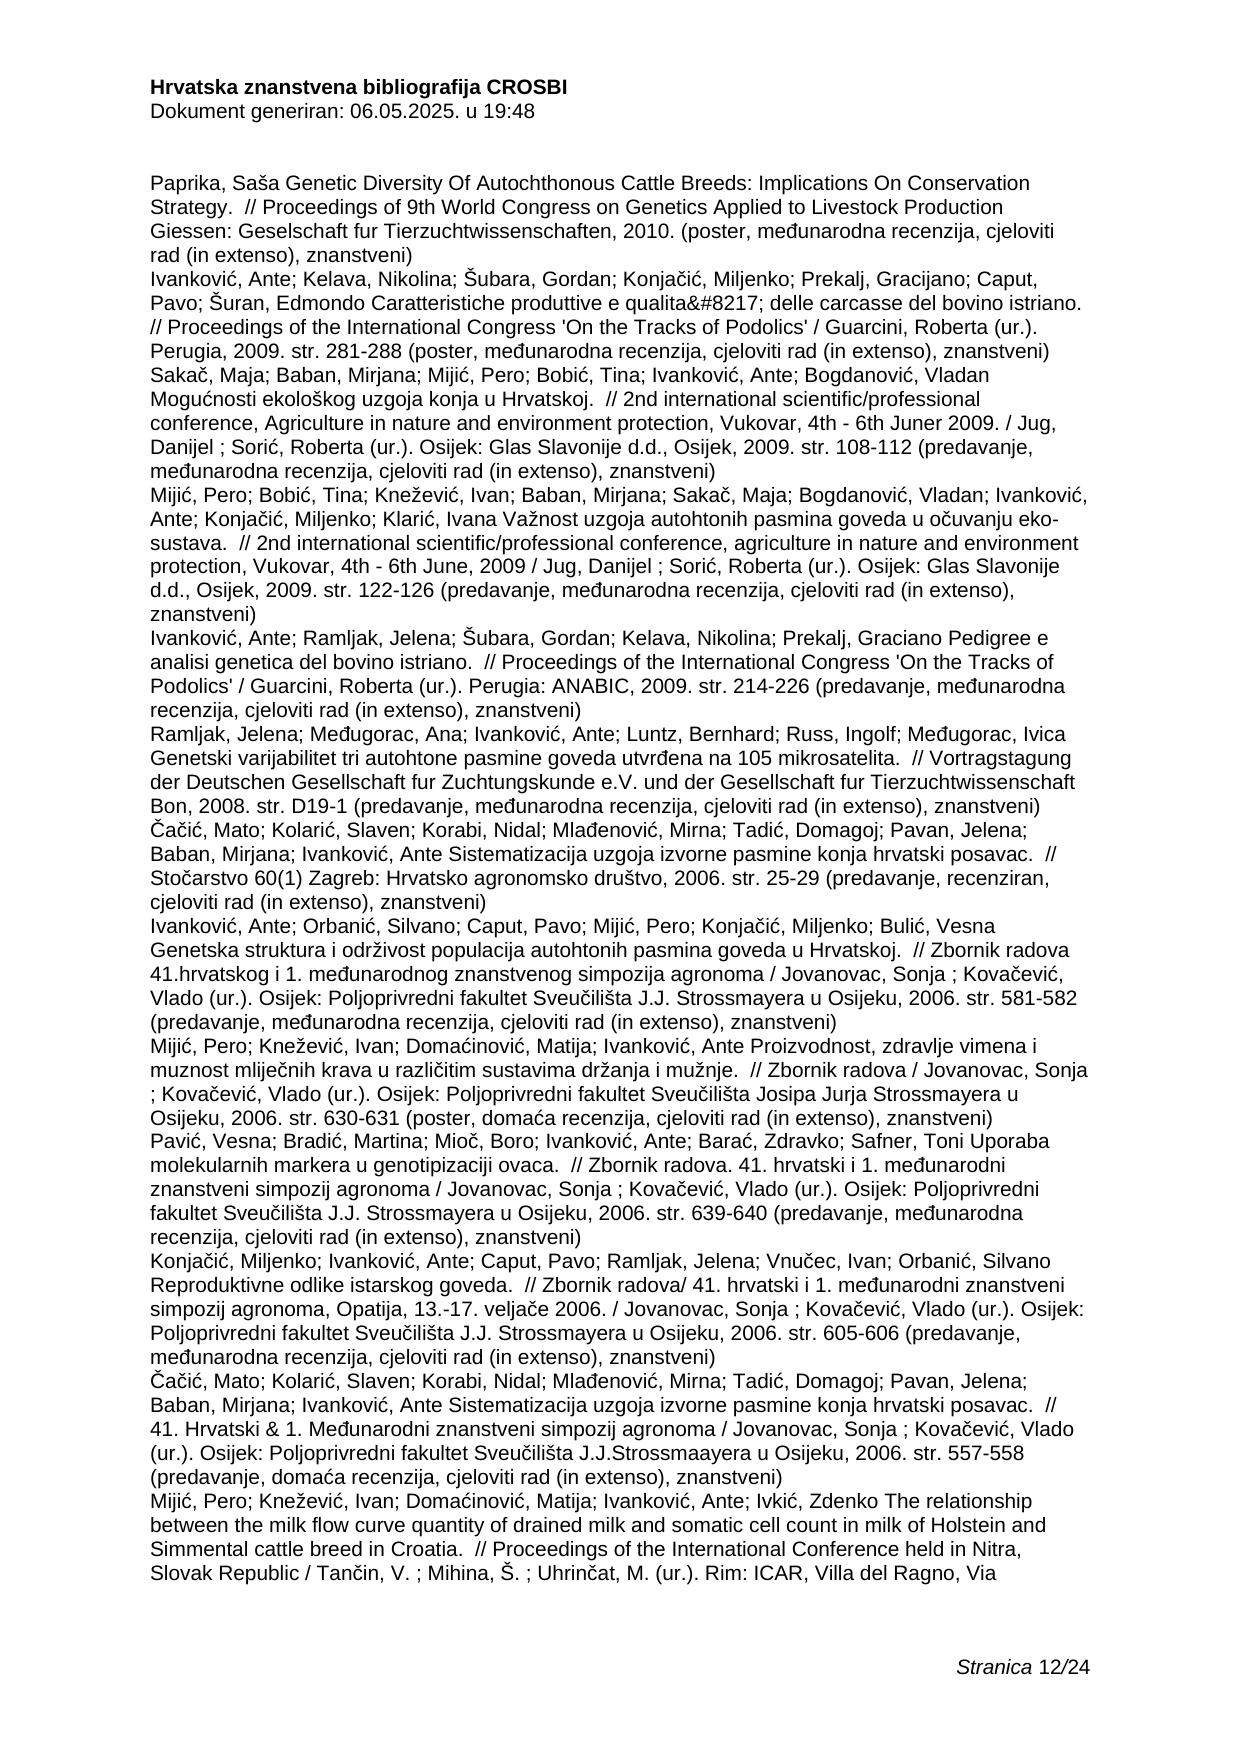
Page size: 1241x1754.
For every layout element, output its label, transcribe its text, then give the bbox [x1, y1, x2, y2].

text Čačić, Mato; Kolarić, Slaven; Korabi, Nidal; Mlađenović, Mirna; Tadić, Domagoj; Pavan, Jelena; Baban, Mirjana; Ivanković, Ante [150, 1369, 1090, 1489]
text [150, 171, 1090, 267]
text Ivanković, Ante; Kelava, Nikolina; Šubara, Gordan; Konjačić, Miljenko; Prekalj, Gracijano; Caput, Pavo; Šuran, Edmondo [150, 267, 1090, 363]
text Konjačić, Miljenko; Ivanković, Ante; Caput, Pavo; Ramljak, Jelena; Vnučec, Ivan; Orbanić, Silvano [150, 1249, 1090, 1369]
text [150, 1489, 1090, 1584]
text Pavić, Vesna; Bradić, Martina; Mioč, Boro; Ivanković, Ante; Barać, Zdravko; Safner, Toni [150, 1129, 1090, 1249]
text Sakač, Maja; Baban, Mirjana; Mijić, Pero; Bobić, Tina; Ivanković, Ante; Bogdanović, Vladan [150, 363, 1090, 482]
text Mijić, Pero; Knežević, Ivan; Domaćinović, Matija; Ivanković, Ante [150, 1033, 1090, 1129]
text Ivanković, Ante; Orbanić, Silvano; Caput, Pavo; Mijić, Pero; Konjačić, Miljenko; Bulić, Vesna [150, 914, 1090, 1033]
text Ivanković, Ante; Ramljak, Jelena; Šubara, Gordan; Kelava, Nikolina; Prekalj, Graciano [150, 626, 1090, 722]
text Mijić, Pero; Bobić, Tina; Knežević, Ivan; Baban, Mirjana; Sakač, Maja; Bogdanović, Vladan; Ivanković, Ante; Konjačić, Miljenko; Klarić, Ivana [150, 482, 1090, 626]
text Ramljak, Jelena; Međugorac, Ana; Ivanković, Ante; Luntz, Bernhard; Russ, Ingolf; Međugorac, Ivica [150, 722, 1090, 818]
text Čačić, Mato; Kolarić, Slaven; Korabi, Nidal; Mlađenović, Mirna; Tadić, Domagoj; Pavan, Jelena; Baban, Mirjana; Ivanković, Ante [150, 818, 1090, 914]
